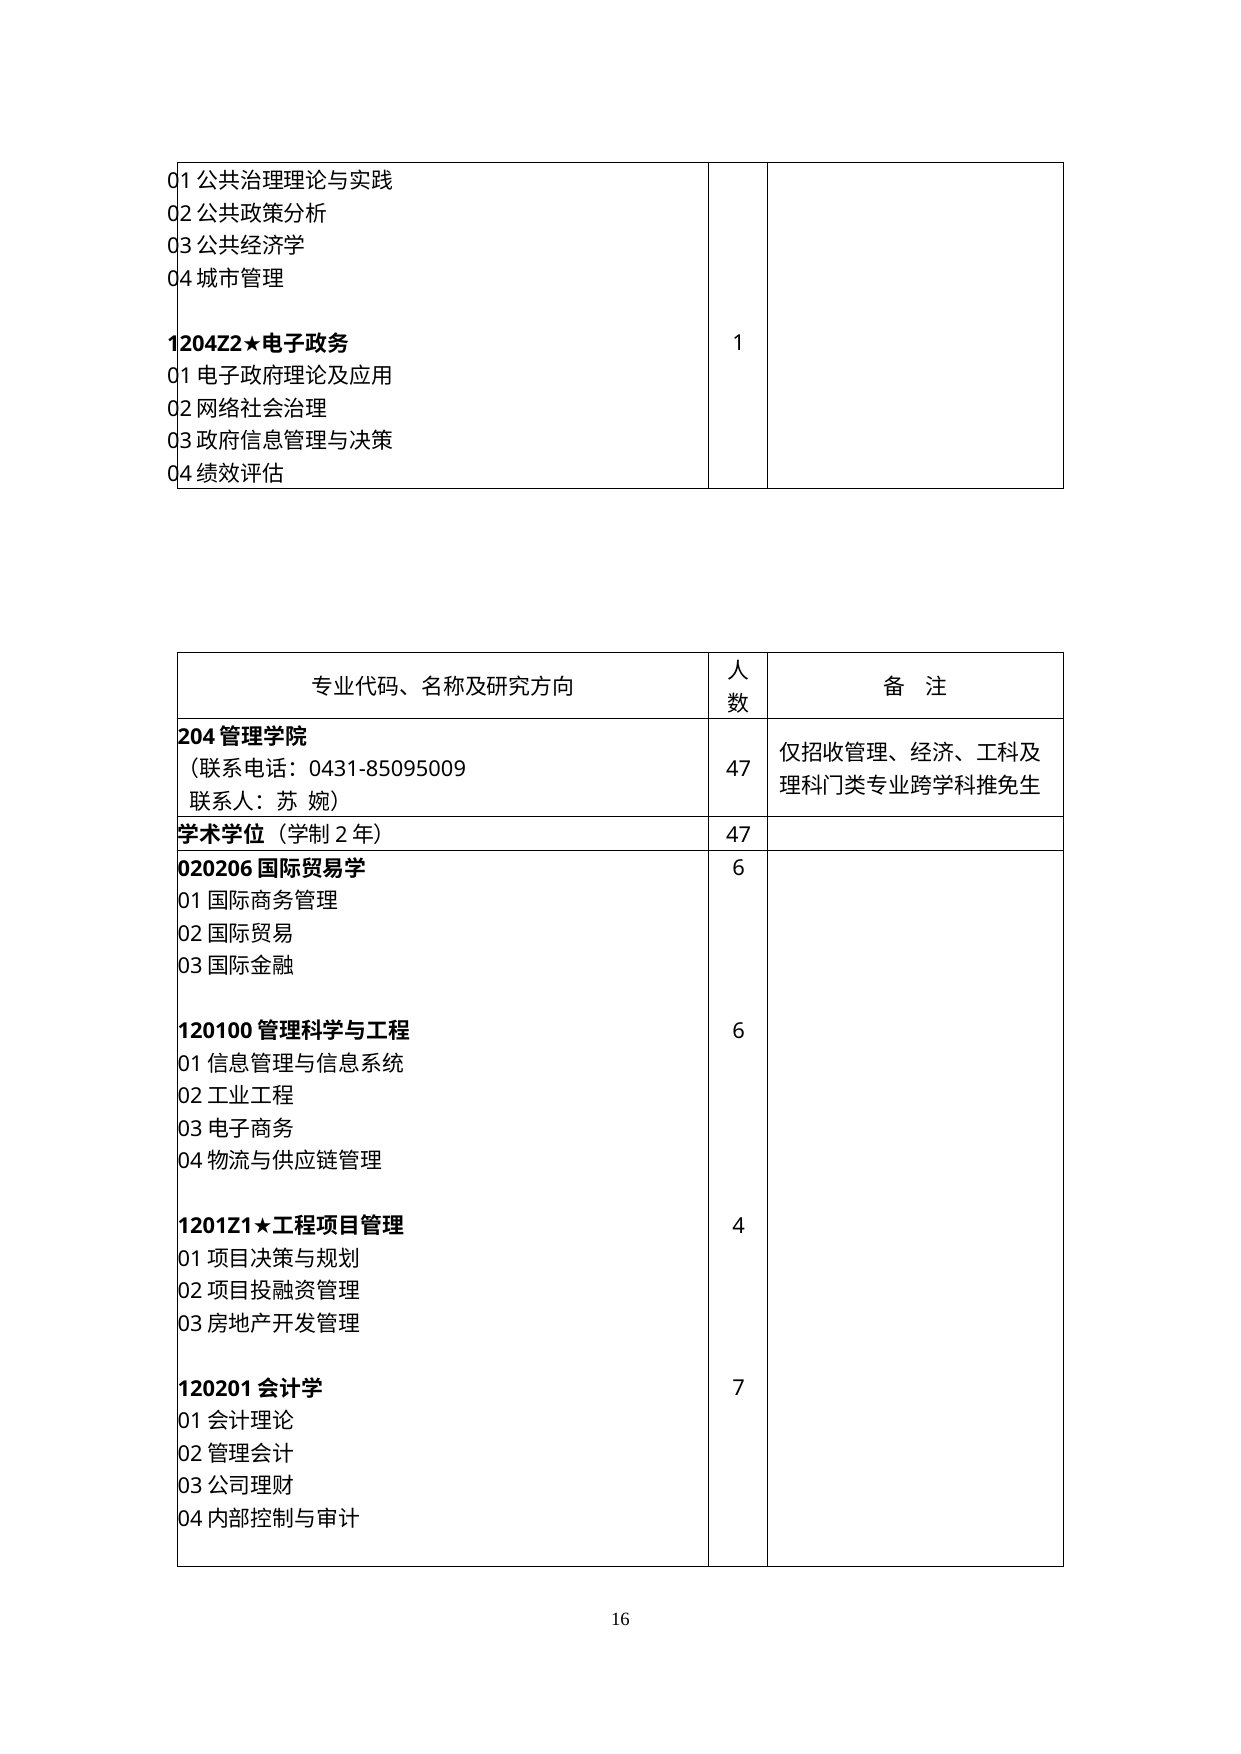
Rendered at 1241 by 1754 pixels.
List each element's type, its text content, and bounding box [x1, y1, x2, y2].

table_cell [768, 851, 1063, 1566]
table_cell 204管理学院 （联系电话：0431-85095009 联系人：苏 婉） [178, 719, 708, 816]
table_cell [178, 851, 708, 1566]
table_header 备 注 [768, 653, 1063, 718]
table_cell [768, 163, 1063, 488]
table_header 专业代码、名称及研究方向 [178, 653, 708, 718]
table_cell 仅招收管理、经济、工科及理科门类专业跨学科推免生 [768, 719, 1063, 816]
table_cell 6 6 4 7 8 7 2 5 2 [709, 851, 767, 1566]
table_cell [178, 163, 708, 488]
table_header 人 数 [709, 653, 767, 718]
table_cell 47 [709, 719, 767, 816]
table_cell 47 [709, 817, 767, 850]
table_cell 3 1 2 2 1 1 [709, 163, 767, 488]
table_cell [768, 817, 1063, 850]
table_cell 学术学位（学制2年） [178, 817, 708, 850]
